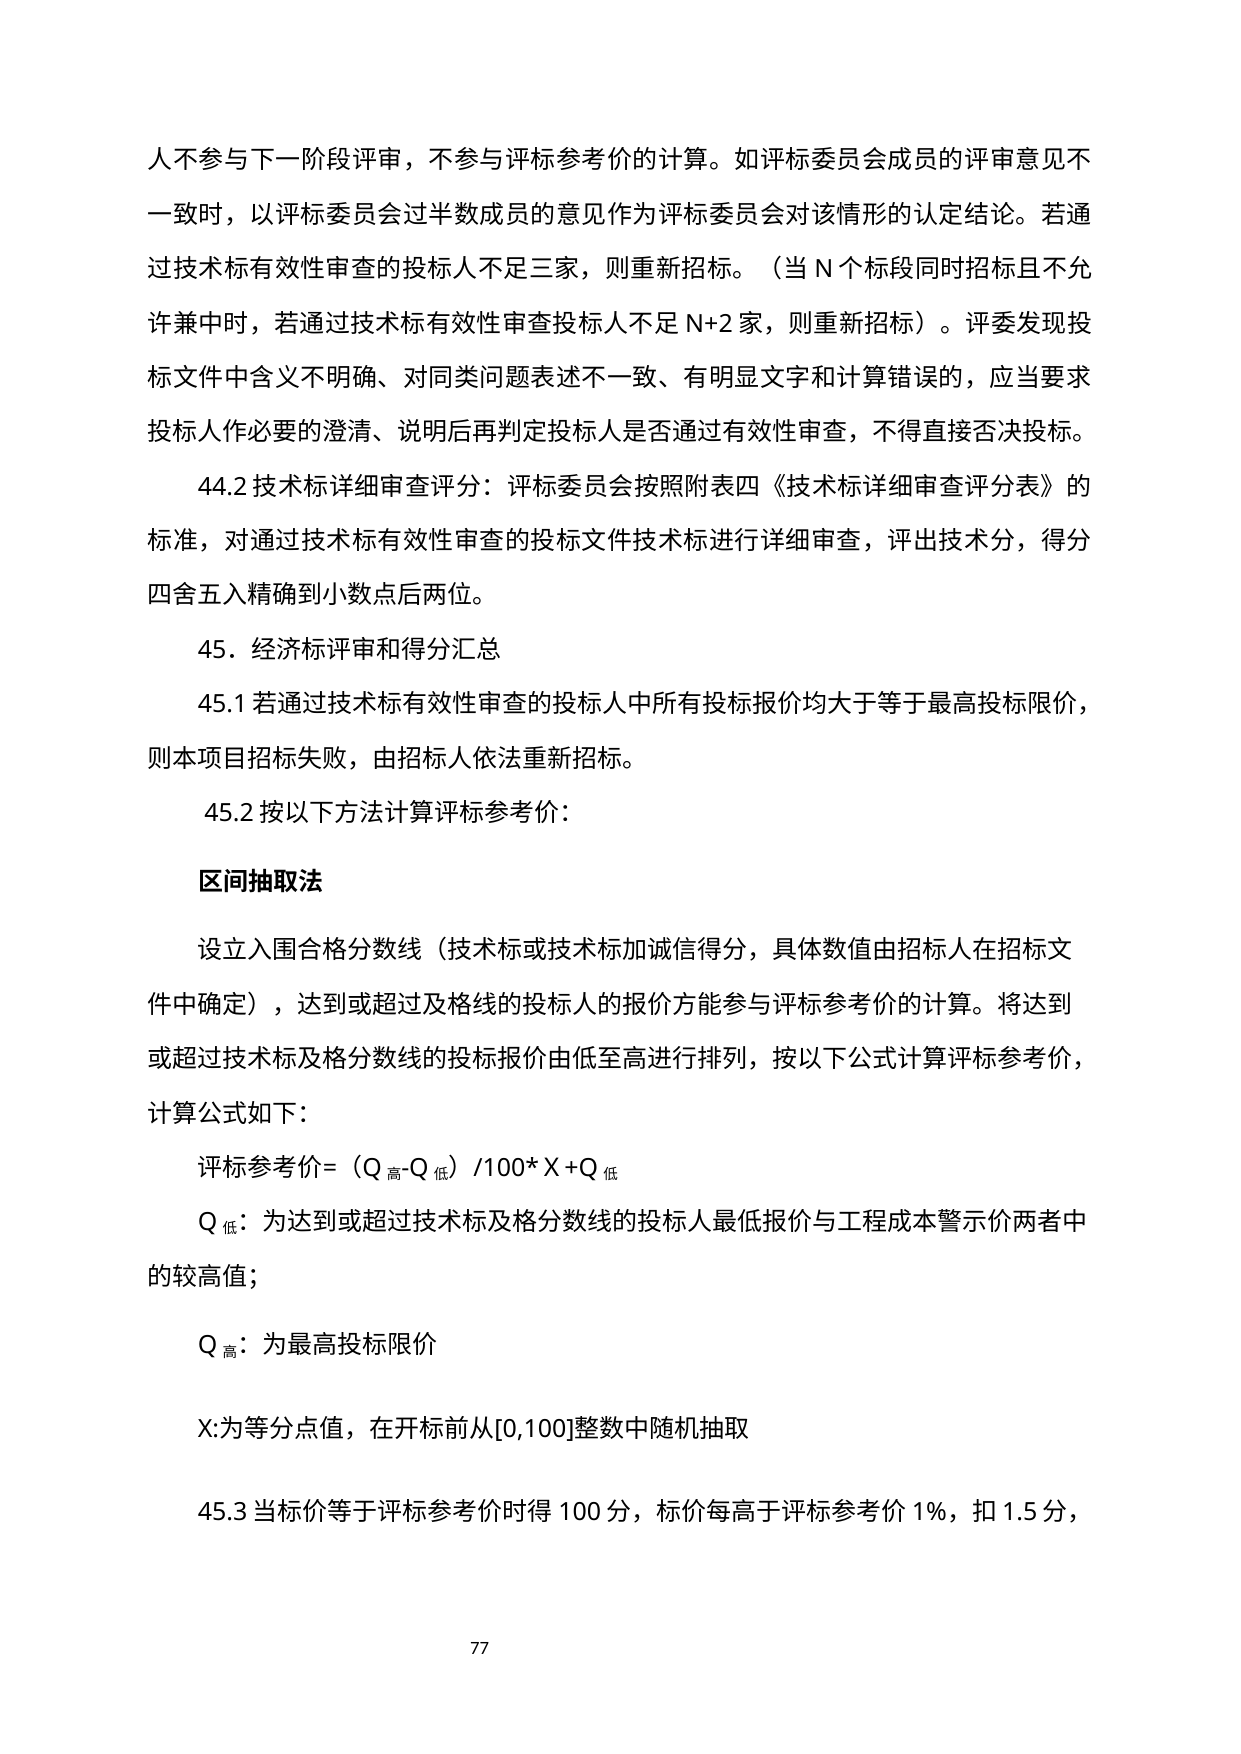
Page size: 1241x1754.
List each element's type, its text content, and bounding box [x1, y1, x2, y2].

text Q高：为最高投标限价 [148, 1311, 1092, 1376]
text 区间抽取法 [148, 847, 1092, 912]
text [148, 1477, 1092, 1542]
text X:为等分点值，在开标前从[0,100]整数中随机抽取 [148, 1394, 1092, 1459]
text 评标参考价=（Q高-Q低）/100*Ｘ+Q低 [148, 1147, 1092, 1184]
text 45．经济标评审和得分汇总 [148, 629, 1092, 666]
text 45.2按以下方法计算评标参考价： [148, 792, 1092, 829]
text 44.2技术标详细审查评分：评标委员会按照附表四《技术标详细审查评分表》的标准，对通过技术标有效性审查的投标文件技术标进行详细审查，评出技术分，得分四舍五入精确到小数点后两位。 [148, 466, 1092, 611]
text 设立入围合格分数线（技术标或技术标加诚信得分，具体数值由招标人在招标文件中确定），达到或超过及格线的投标人的报价方能参与评标参考价的计算。将达到或超过技术标及格分数线的投标报价由低至高进行排列，按以下公式计算评标参考价，计算公式如下： [148, 930, 1092, 1129]
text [148, 140, 1092, 448]
text Q低：为达到或超过技术标及格分数线的投标人最低报价与工程成本警示价两者中的较高值； [148, 1202, 1092, 1292]
text 45.1若通过技术标有效性审查的投标人中所有投标报价均大于等于最高投标限价，则本项目招标失败，由招标人依法重新招标。 [148, 684, 1092, 774]
